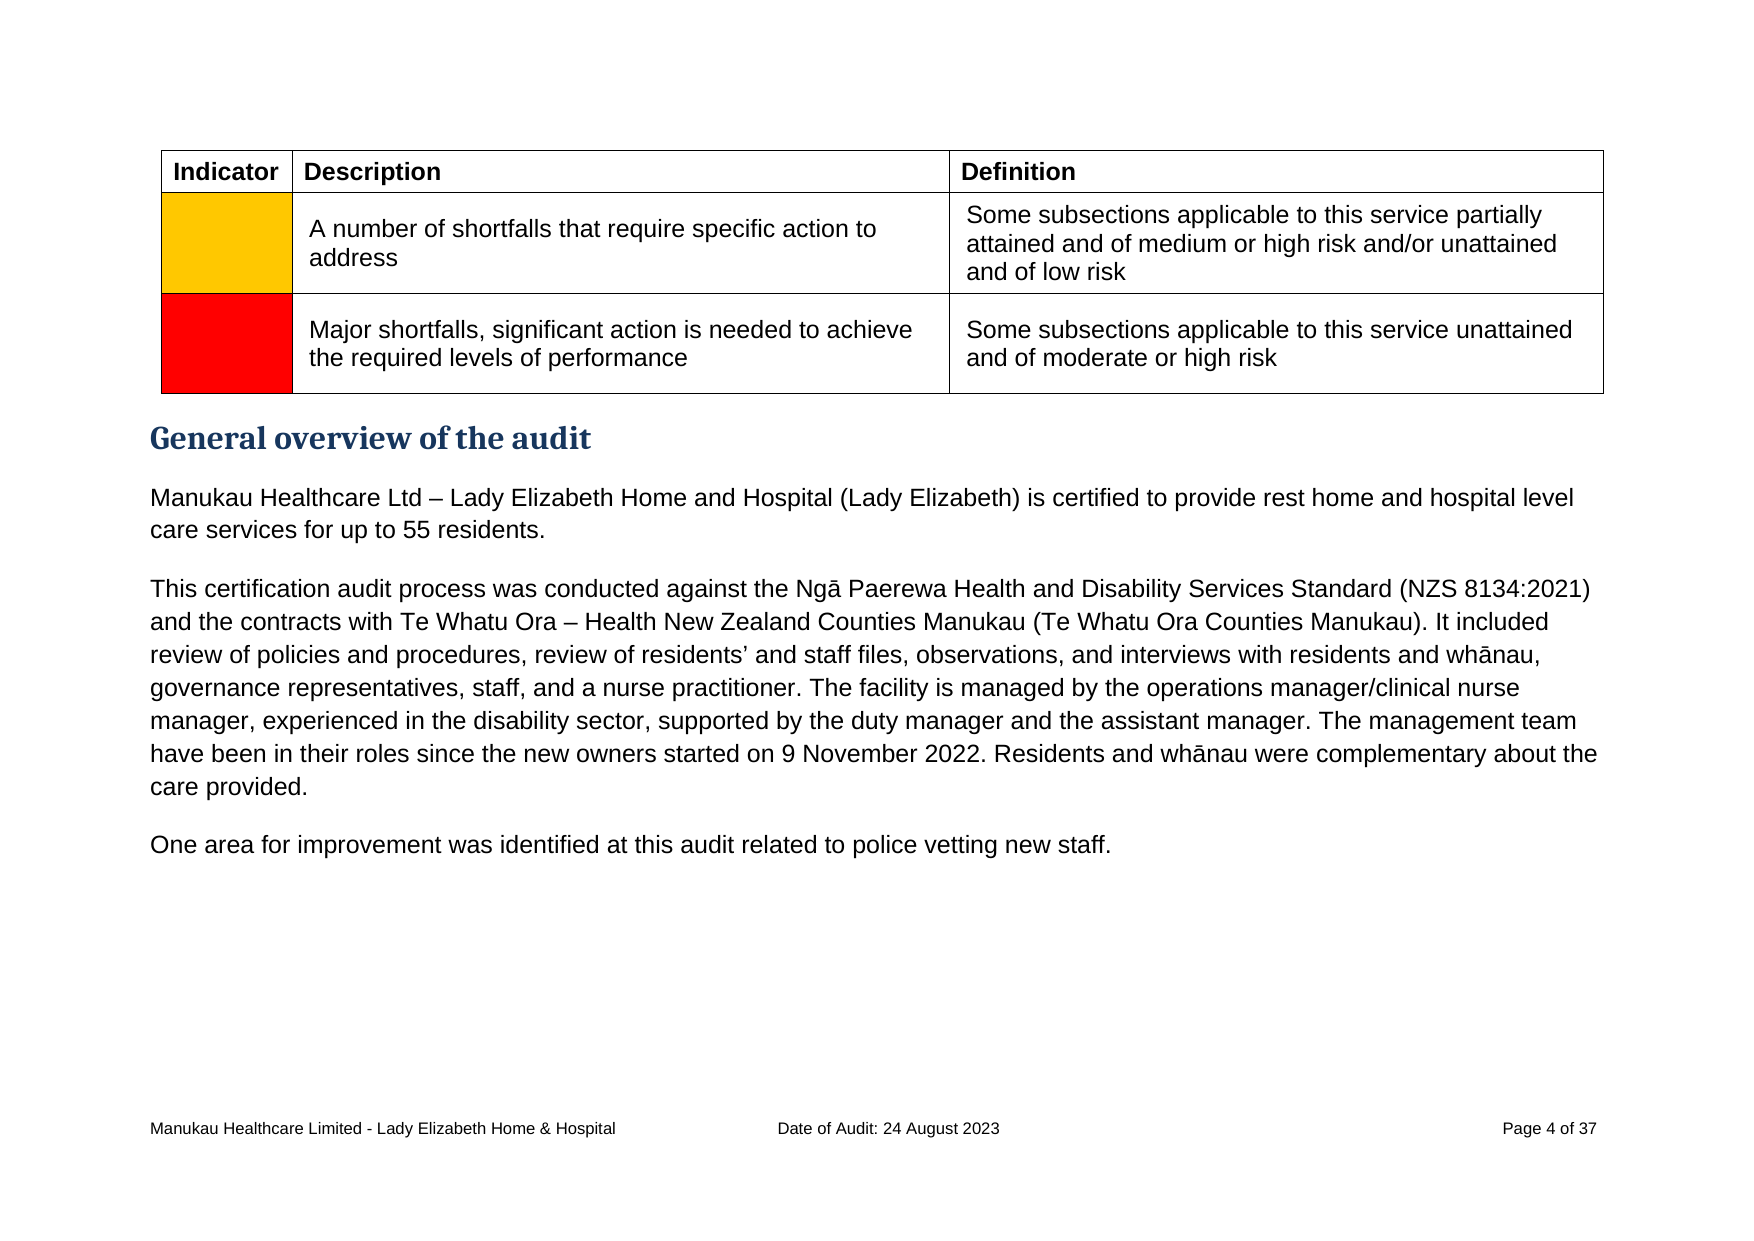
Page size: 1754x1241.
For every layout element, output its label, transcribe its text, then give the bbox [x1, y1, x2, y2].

text One area for improvement was identified at this audit related to police vetting new staff. [150, 830, 1604, 858]
table_header Description [293, 151, 949, 192]
text This certification audit process was conducted against the Ngā Paerewa Health and Disability Services Standard (NZS 8134:2021) and the contracts with Te Whatu Ora – Health New Zealand Counties Manukau (Te Whatu Ora Counties Manukau). It included review of policies and procedures, review of residents’ and staff files, observations, and interviews with residents and whānau, governance representatives, staff, and a nurse practitioner. The facility is managed by the operations manager/clinical nurse manager, experienced in the disability sector, supported by the duty manager and the assistant manager. The management team have been in their roles since the new owners started on 9 November 2022. Residents and whānau were complementary about the care provided. [150, 573, 1604, 800]
table_cell A number of shortfalls that require specific action to address [293, 193, 949, 293]
table_cell Some subsections applicable to this service unattained and of moderate or high risk [950, 294, 1603, 393]
table_cell Major shortfalls, significant action is needed to achieve the required levels of performance [293, 294, 949, 393]
text Manukau Healthcare Ltd – Lady Elizabeth Home and Hospital (Lady Elizabeth) is certified to provide rest home and hospital level care services for up to 55 residents. [150, 482, 1604, 544]
table_header Definition [950, 151, 1603, 192]
table_cell [162, 193, 292, 293]
table_cell Some subsections applicable to this service partially attained and of medium or high risk and/or unattained and of low risk [950, 193, 1603, 293]
table_cell [162, 294, 292, 393]
subtitle General overview of the audit [150, 419, 1604, 457]
table_header Indicator [162, 151, 292, 192]
